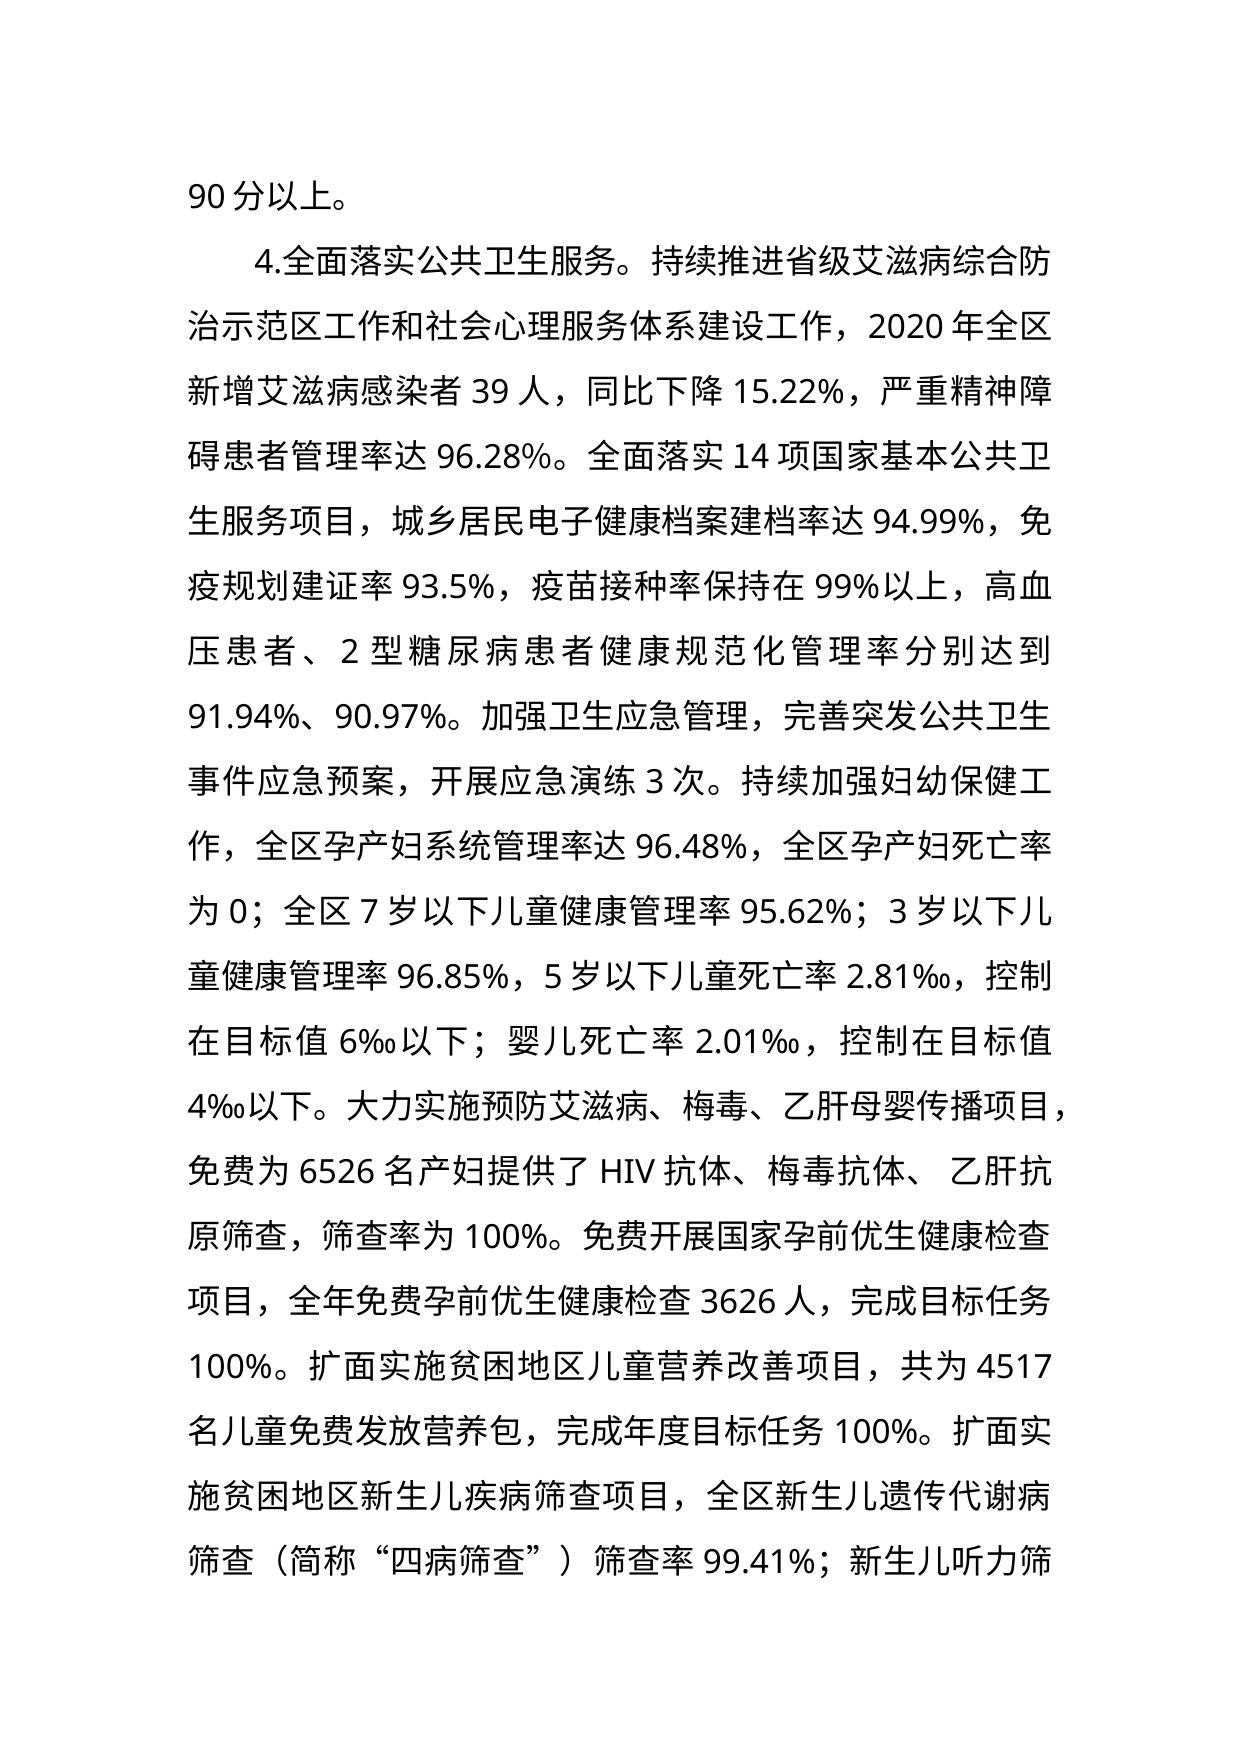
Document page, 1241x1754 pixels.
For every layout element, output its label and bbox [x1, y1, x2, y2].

text [187, 162, 1053, 227]
text [187, 227, 1053, 1592]
